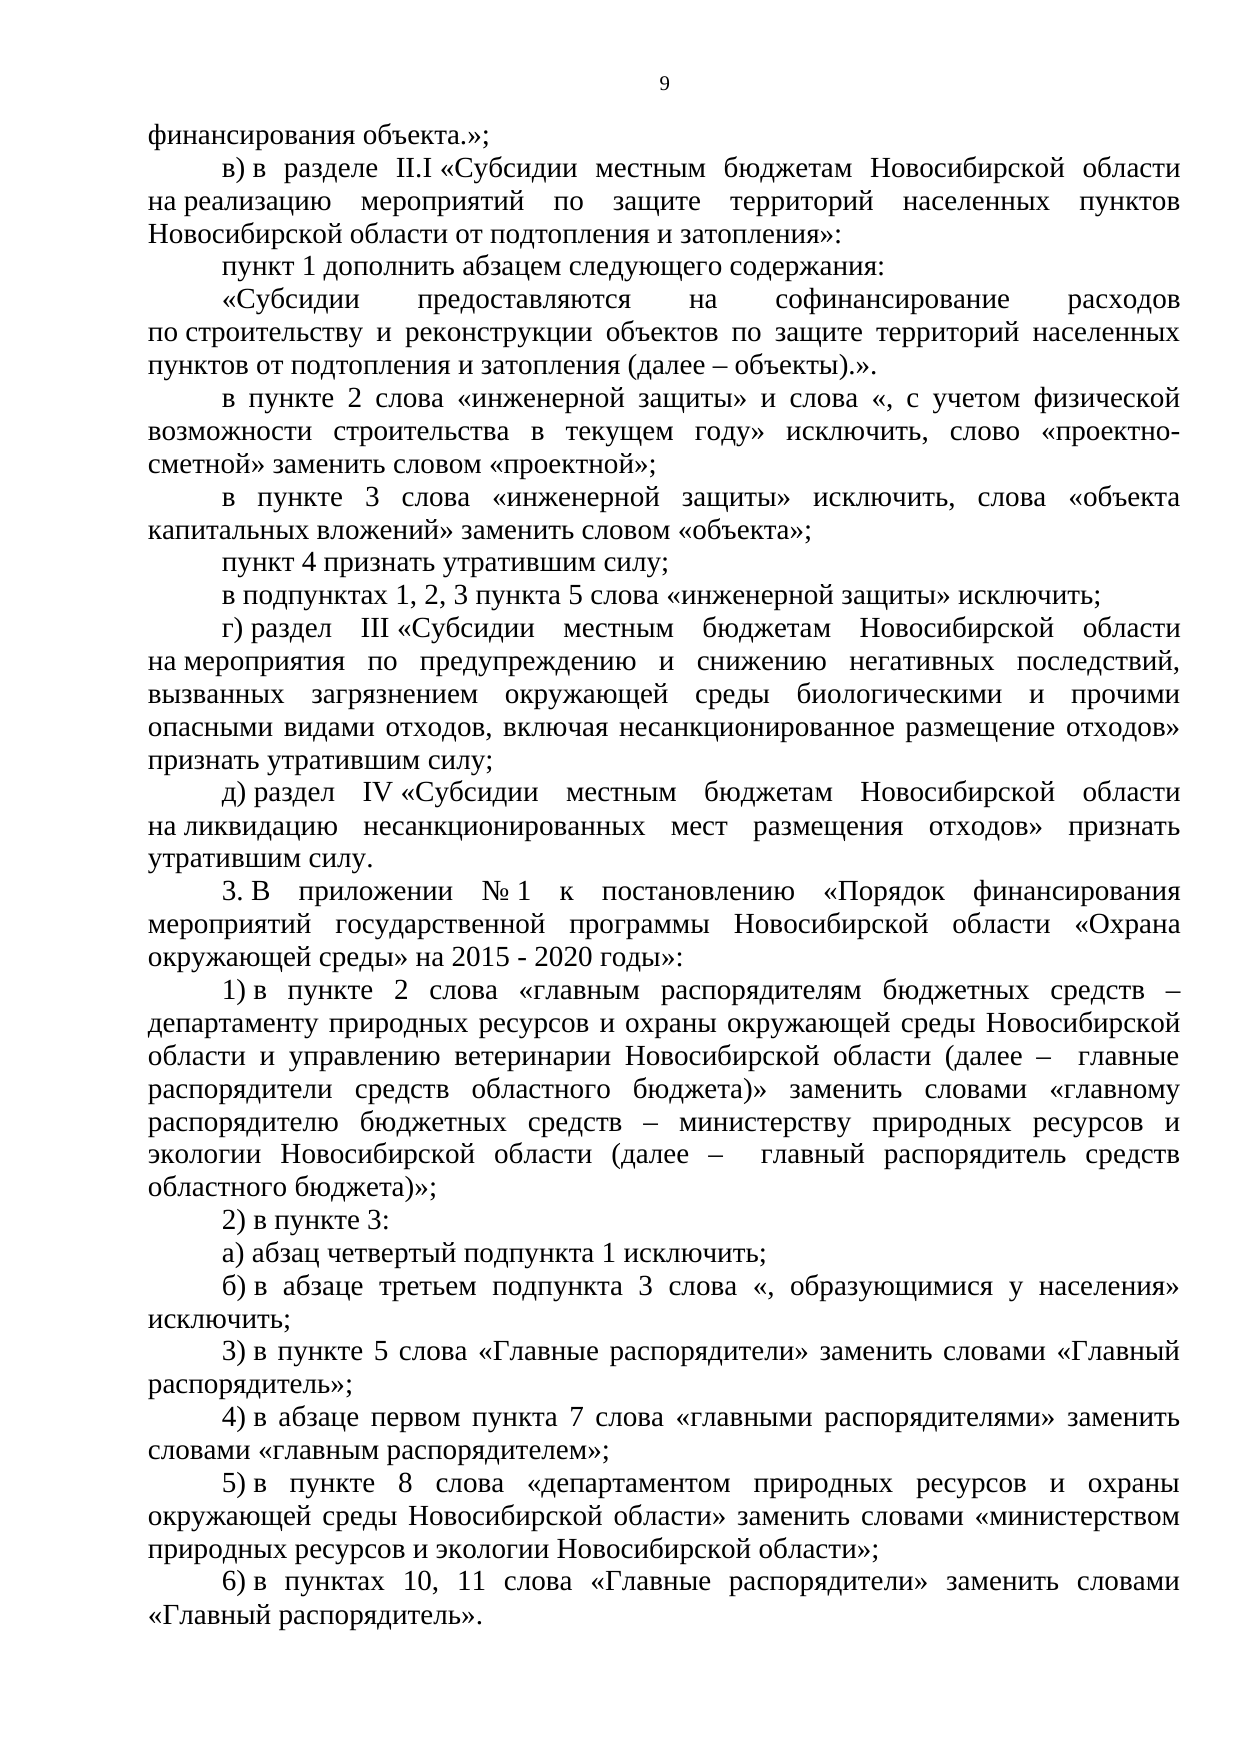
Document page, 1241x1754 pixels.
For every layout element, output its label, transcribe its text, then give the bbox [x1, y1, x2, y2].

text г) раздел III «Субсидии местным бюджетам Новосибирской области на мероприятия по предупреждению и снижению негативных последствий, вызванных загрязнением окружающей среды биологическими и прочими опасными видами отходов, включая несанкционированное размещение отходов» признать утратившим силу; [148, 611, 1181, 776]
text 5) в пункте 8 слова «департаментом природных ресурсов и охраны окружающей среды Новосибирской области» заменить словами «министерством природных ресурсов и экологии Новосибирской области»; [148, 1466, 1181, 1564]
text 4) в абзаце первом пункта 7 слова «главными распорядителями» заменить словами «главным распорядителем»; [148, 1400, 1181, 1466]
text в пункте 3 слова «инженерной защиты» исключить, слова «объекта капитальных вложений» заменить словом «объекта»; [148, 480, 1181, 545]
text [148, 118, 1181, 151]
text а) абзац четвертый подпункта 1 исключить; [148, 1236, 1181, 1269]
text пункт 4 признать утратившим силу; [148, 545, 1181, 578]
text пункт 1 дополнить абзацем следующего содержания: [148, 249, 1181, 282]
text 2) в пункте 3: [148, 1203, 1181, 1236]
text в пункте 2 слова «инженерной защиты» и слова «, с учетом физической возможности строительства в текущем году» исключить, слово «проектно-сметной» заменить словом «проектной»; [148, 381, 1181, 480]
text в подпунктах 1, 2, 3 пункта 5 слова «инженерной защиты» исключить; [148, 578, 1181, 611]
text б) в абзаце третьем подпункта 3 слова «, образующимися у населения» исключить; [148, 1269, 1181, 1334]
text д) раздел IV «Субсидии местным бюджетам Новосибирской области на ликвидацию несанкционированных мест размещения отходов» признать утратившим силу. [148, 776, 1181, 874]
text в) в разделе II.I «Субсидии местным бюджетам Новосибирской области на реализацию мероприятий по защите территорий населенных пунктов Новосибирской области от подтопления и затопления»: [148, 151, 1181, 249]
text 3. В приложении № 1 к постановлению «Порядок финансирования мероприятий государственной программы Новосибирской области «Охрана окружающей среды» на 2015 - 2020 годы»: [148, 874, 1181, 973]
text 3) в пункте 5 слова «Главные распорядители» заменить словами «Главный распорядитель»; [148, 1334, 1181, 1400]
text 6) в пунктах 10, 11 слова «Главные распорядители» заменить словами «Главный распорядитель». [148, 1564, 1181, 1630]
text 1) в пункте 2 слова «главным распорядителям бюджетных средств – департаменту природных ресурсов и охраны окружающей среды Новосибирской области и управлению ветеринарии Новосибирской области (далее – главные распорядители средств областного бюджета)» заменить словами «главному распорядителю бюджетных средств – министерству природных ресурсов и экологии Новосибирской области (далее – главный распорядитель средств областного бюджета)»; [148, 973, 1181, 1203]
text «Субсидии предоставляются на софинансирование расходов по строительству и реконструкции объектов по защите территорий населенных пунктов от подтопления и затопления (далее – объекты).». [148, 282, 1181, 381]
